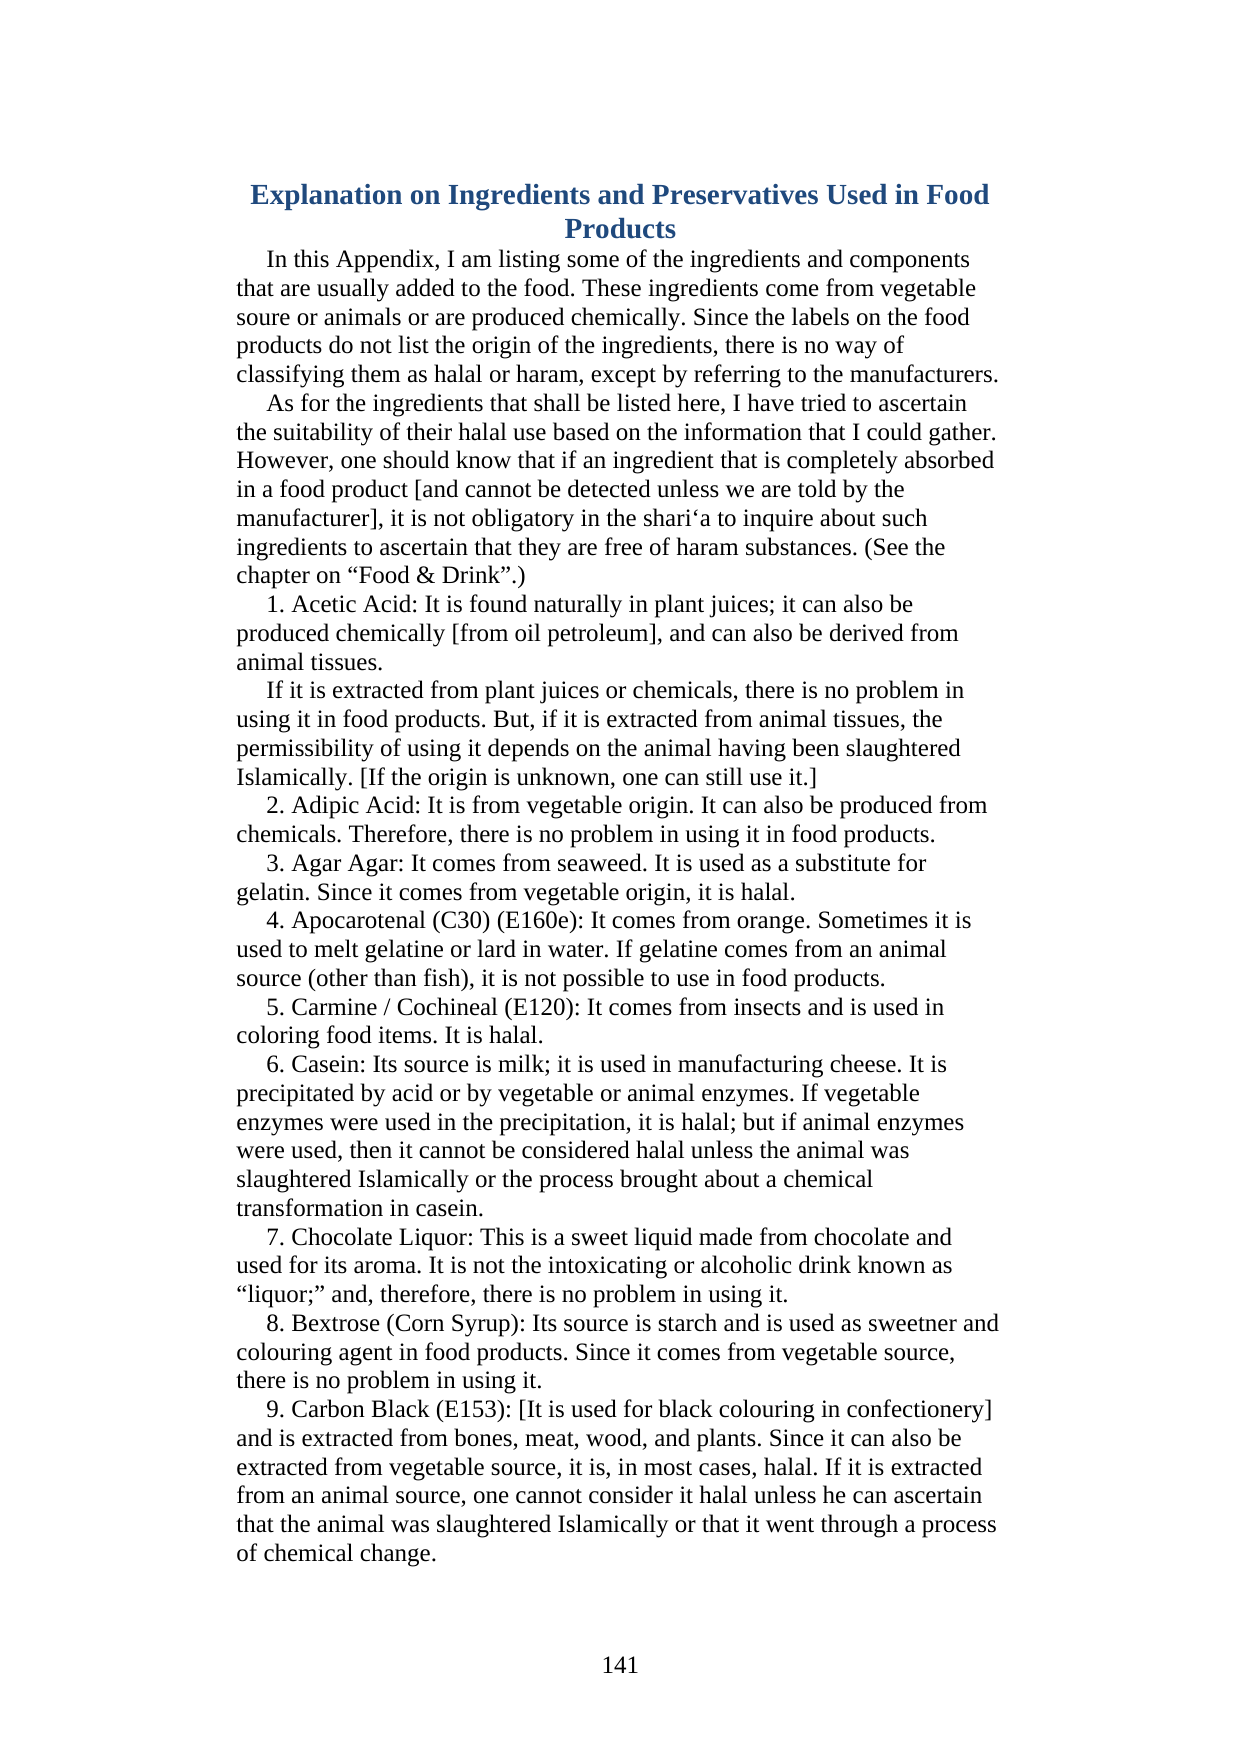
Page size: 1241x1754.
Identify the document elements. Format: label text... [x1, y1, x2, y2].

text 9. Carbon Black (E153): [It is used for black colouring in confectionery] and is extracted from bones, meat, wood, and plants. Since it can also be extracted from vegetable source, it is, in most cases, halal. If it is extracted from an animal source, one cannot consider it halal unless he can ascertain that the animal was slaughtered Islamically or that it went through a process of chemical change. [236, 1394, 1004, 1567]
text As for the ingredients that shall be listed here, I have tried to ascertain the suitability of their halal use based on the information that I could gather. However, one should know that if an ingredient that is completely absorbed in a food product [and cannot be detected unless we are told by the manufacturer], it is not obligatory in the shari‘a to inquire about such ingredients to ascertain that they are free of haram substances. (See the chapter on “Food & Drink”.) [236, 388, 1004, 589]
text 4. Apocarotenal (C30) (E160e): It comes from orange. Sometimes it is used to melt gelatine or lard in water. If gelatine comes from an animal source (other than fish), it is not possible to use in food products. [236, 906, 1004, 992]
text 8. Bextrose (Corn Syrup): Its source is starch and is used as sweetner and colouring agent in food products. Since it comes from vegetable source, there is no problem in using it. [236, 1308, 1004, 1394]
subtitle Explanation on Ingredients and Preservatives Used in Food Products [236, 177, 1004, 244]
text 5. Carmine / Cochineal (E120): It comes from insects and is used in coloring food items. It is halal. [236, 992, 1004, 1049]
text In this Appendix, I am listing some of the ingredients and components that are usually added to the food. These ingredients come from vegetable soure or animals or are produced chemically. Since the labels on the food products do not list the origin of the ingredients, there is no way of classifying them as halal or haram, except by referring to the manufacturers. [236, 244, 1004, 388]
text 6. Casein: Its source is milk; it is used in manufacturing cheese. It is precipitated by acid or by vegetable or animal enzymes. If vegetable enzymes were used in the precipitation, it is halal; but if animal enzymes were used, then it cannot be considered halal unless the animal was slaughtered Islamically or the process brought about a chemical transformation in casein. [236, 1049, 1004, 1222]
text 1. Acetic Acid: It is found naturally in plant juices; it can also be produced chemically [from oil petroleum], and can also be derived from animal tissues. [236, 589, 1004, 676]
text 3. Agar Agar: It comes from seaweed. It is used as a substitute for gelatin. Since it comes from vegetable origin, it is halal. [236, 848, 1004, 906]
text If it is extracted from plant juices or chemicals, there is no problem in using it in food products. But, if it is extracted from animal tissues, the permissibility of using it depends on the animal having been slaughtered Islamically. [If the origin is unknown, one can still use it.] [236, 676, 1004, 791]
text 2. Adipic Acid: It is from vegetable origin. It can also be produced from chemicals. Therefore, there is no problem in using it in food products. [236, 791, 1004, 848]
text 7. Chocolate Liquor: This is a sweet liquid made from chocolate and used for its aroma. It is not the intoxicating or alcoholic drink known as “liquor;” and, therefore, there is no problem in using it. [236, 1222, 1004, 1308]
